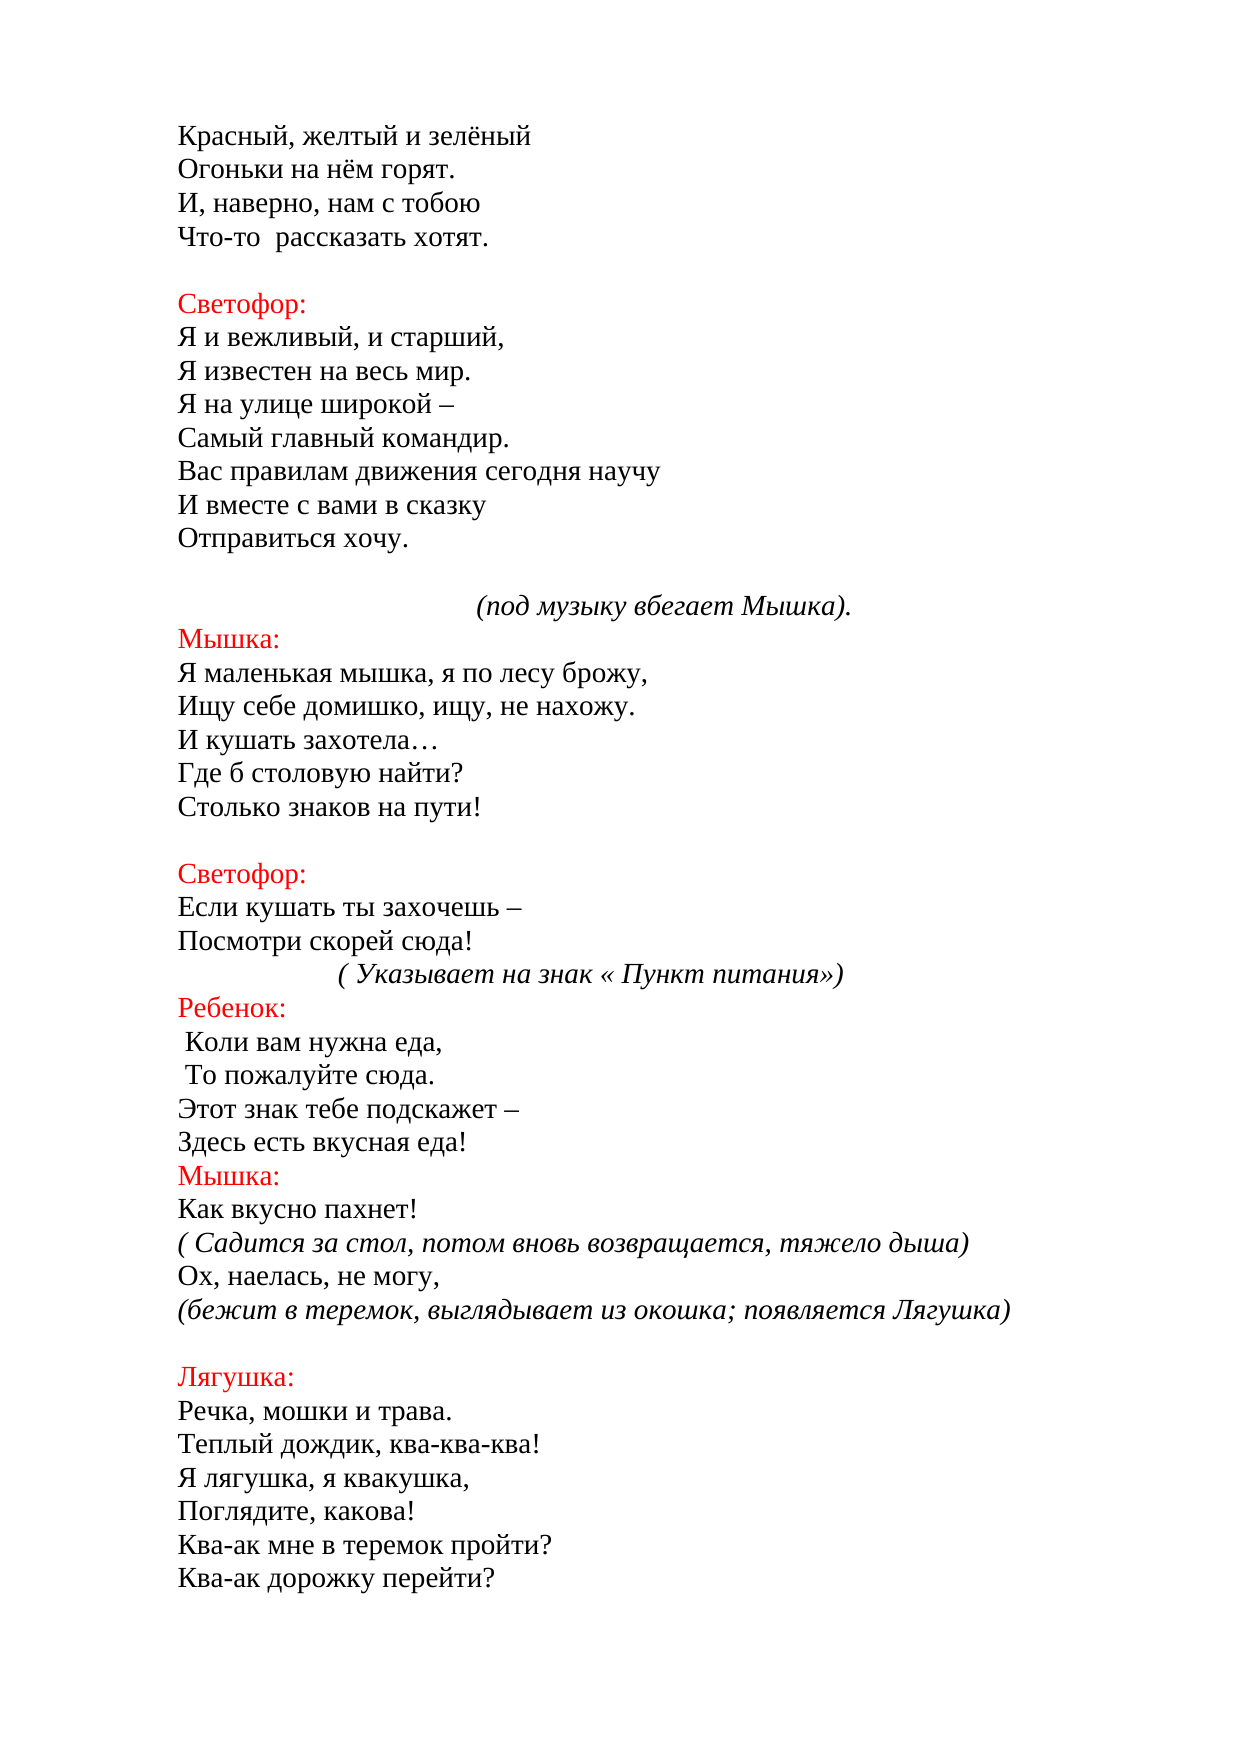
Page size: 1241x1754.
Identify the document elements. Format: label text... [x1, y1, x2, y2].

text То пожалуйте сюда. [177, 1057, 1152, 1091]
text Самый главный командир. [177, 420, 1152, 453]
text Ребенок: [177, 990, 1152, 1024]
text ( Указывает на знак « Пункт питания») [177, 957, 1152, 990]
text Ох, наелась, не могу, [177, 1258, 1152, 1292]
text Теплый дождик, ква-ква-ква! [177, 1426, 1152, 1460]
text Я и вежливый, и старший, [177, 319, 1152, 353]
text Поглядите, какова! [177, 1493, 1152, 1527]
text Ищу себе домишко, ищу, не нахожу. [177, 688, 1152, 722]
text Лягушка: [177, 1359, 1152, 1393]
text Мышка: [177, 621, 1152, 655]
text И кушать захотела… [177, 722, 1152, 755]
text Здесь есть вкусная еда! [177, 1124, 1152, 1158]
text Отправиться хочу. [177, 521, 1152, 554]
text Речка, мошки и трава. [177, 1393, 1152, 1426]
text Я известен на весь мир. [177, 353, 1152, 386]
text Как вкусно пахнет! [177, 1191, 1152, 1225]
text ( Садится за стол, потом вновь возвращается, тяжело дыша) [177, 1225, 1152, 1258]
text Коли вам нужна еда, [177, 1024, 1152, 1057]
text Ква-ак мне в теремок пройти? [177, 1527, 1152, 1560]
text Ква-ак дорожку перейти? [177, 1560, 1152, 1594]
text (под музыку вбегает Мышка). [177, 588, 1152, 621]
text И, наверно, нам с тобою [177, 185, 1152, 219]
text И вместе с вами в сказку [177, 487, 1152, 521]
text Мышка: [177, 1158, 1152, 1191]
text Огоньки на нём горят. [177, 152, 1152, 185]
text Светофор: [177, 856, 1152, 889]
text Светофор: [177, 286, 1152, 319]
text Этот знак тебе подскажет – [177, 1091, 1152, 1124]
text Я лягушка, я квакушка, [177, 1460, 1152, 1493]
text Что-то рассказать хотят. [177, 219, 1152, 252]
text Красный, желтый и зелёный [177, 118, 1152, 152]
text Я маленькая мышка, я по лесу брожу, [177, 655, 1152, 688]
text Я на улице широкой – [177, 386, 1152, 420]
text Если кушать ты захочешь – [177, 889, 1152, 923]
text Посмотри скорей сюда! [177, 923, 1152, 957]
text (бежит в теремок, выглядывает из окошка; появляется Лягушка) [177, 1292, 1152, 1326]
text Где б столовую найти? [177, 755, 1152, 789]
text Вас правилам движения сегодня научу [177, 453, 1152, 487]
text Столько знаков на пути! [177, 789, 1152, 822]
